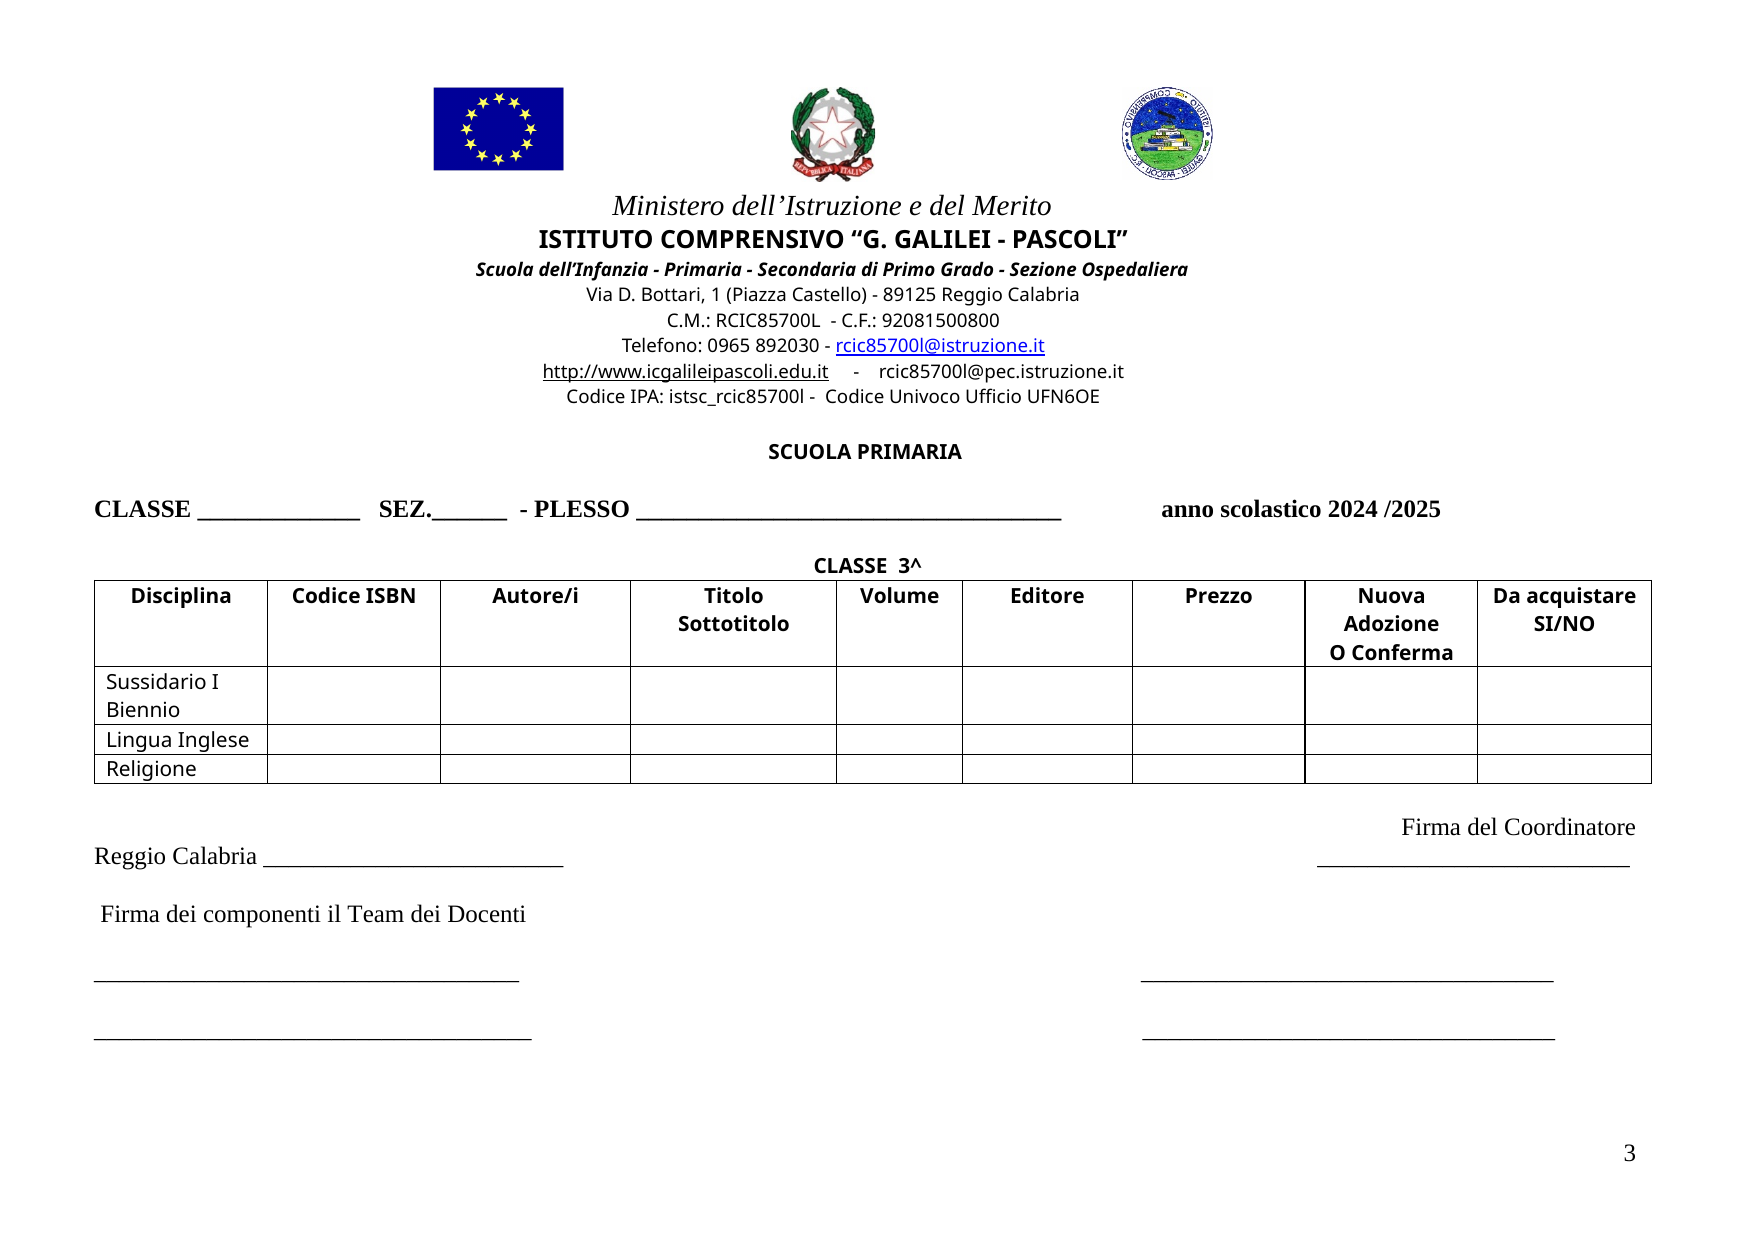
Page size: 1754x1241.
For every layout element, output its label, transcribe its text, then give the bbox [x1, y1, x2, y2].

table_cell [268, 725, 440, 753]
table_header Titolo Sottotitolo [631, 581, 836, 666]
table_cell [963, 725, 1132, 753]
table_header Codice ISBN [268, 581, 440, 666]
text CLASSE 3^ [94, 551, 1636, 580]
table_cell [268, 755, 440, 783]
table_cell [441, 755, 630, 783]
text ___________________________________ _________________________________ [94, 1014, 1629, 1042]
picture [1122, 87, 1213, 180]
table_cell [1306, 755, 1477, 783]
table_cell [963, 667, 1132, 724]
table_header Da acquistare SI/NO [1478, 581, 1651, 666]
table_header Autore/i [441, 581, 630, 666]
text Reggio Calabria ________________________ _________________________ [94, 841, 1636, 870]
table_cell [1478, 725, 1651, 753]
table_header Editore [963, 581, 1132, 666]
table_cell [1133, 667, 1304, 724]
table_cell [441, 725, 630, 753]
table_cell [1306, 725, 1477, 753]
table_header Nuova Adozione O Conferma [1306, 581, 1477, 666]
table_cell [837, 725, 962, 753]
picture [791, 87, 876, 182]
text CLASSE _____________ SEZ.______ - PLESSO __________________________________ anno scolastico 2024 /2025 [94, 494, 1636, 523]
text __________________________________ _________________________________ [94, 956, 1636, 985]
text Firma dei componenti il Team dei Docenti [94, 899, 1636, 927]
table_cell [963, 755, 1132, 783]
table_header Volume [837, 581, 962, 666]
table_cell [631, 725, 836, 753]
table_cell [1133, 725, 1304, 753]
table_cell [1478, 755, 1651, 783]
table_cell Religione [95, 755, 267, 783]
table_cell [837, 755, 962, 783]
table_cell [268, 667, 440, 724]
text SCUOLA PRIMARIA [94, 437, 1636, 466]
table_cell [1478, 667, 1651, 724]
table_cell [837, 667, 962, 724]
table_cell [1133, 755, 1304, 783]
table_cell [441, 667, 630, 724]
table_header Prezzo [1133, 581, 1304, 666]
table_header Disciplina [95, 581, 267, 666]
table_cell [631, 667, 836, 724]
picture [433, 87, 564, 171]
text Firma del Coordinatore [94, 812, 1636, 841]
table_cell Lingua Inglese [95, 725, 267, 753]
table_cell [1306, 667, 1477, 724]
table_cell Sussidario I Biennio [95, 667, 267, 724]
table_cell [631, 755, 836, 783]
